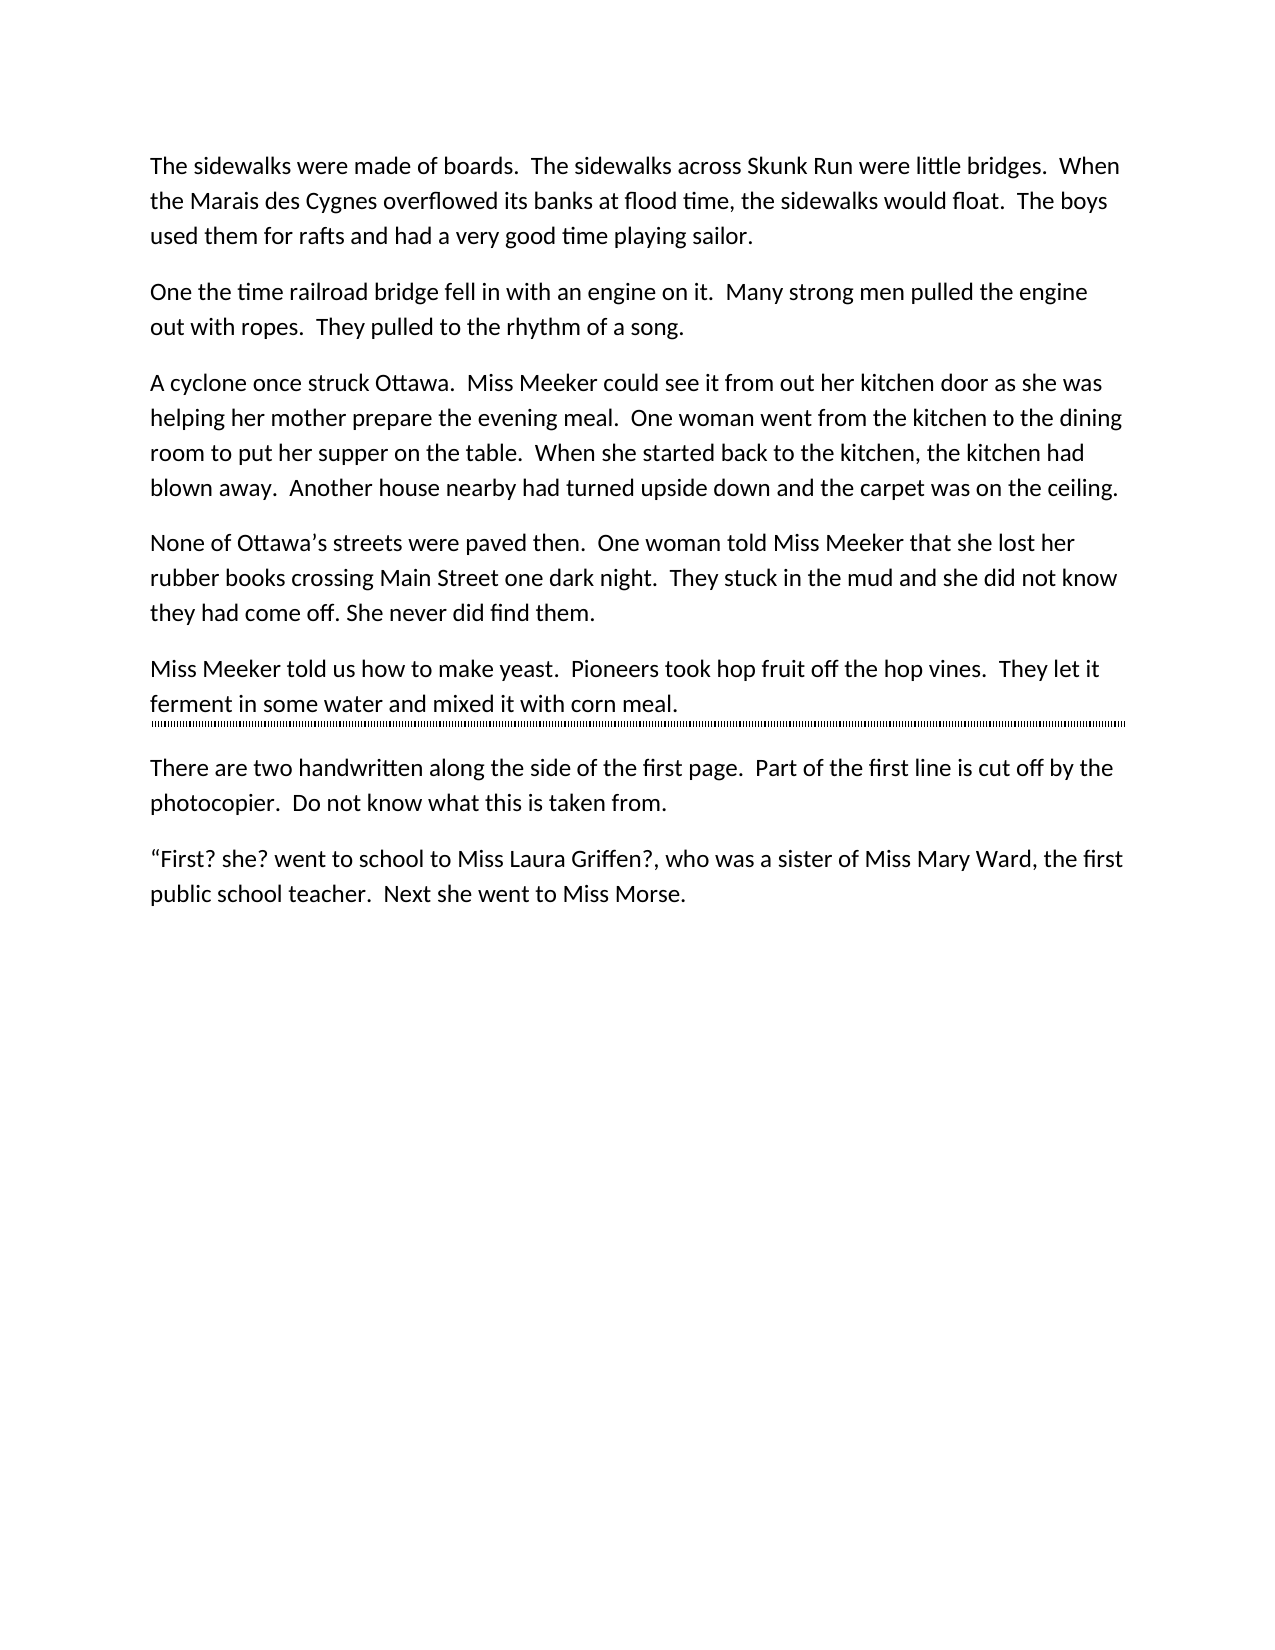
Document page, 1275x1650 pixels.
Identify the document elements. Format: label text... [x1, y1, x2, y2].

text A cyclone once struck Ottawa. Miss Meeker could see it from out her kitchen door as she was helping her mother prepare the evening meal. One woman went from the kitchen to the dining room to put her supper on the table. When she started back to the kitchen, the kitchen had blown away. Another house nearby had turned upside down and the carpet was on the ceiling. [150, 367, 1125, 502]
text There are two handwritten along the side of the first page. Part of the first line is cut off by the photocopier. Do not know what this is taken from. [150, 752, 1125, 818]
text Miss Meeker told us how to make yeast. Pioneers took hop fruit off the hop vines. They let it ferment in some water and mixed it with corn meal. [150, 653, 1125, 727]
text The sidewalks were made of boards. The sidewalks across Skunk Run were little bridges. When the Marais des Cygnes overflowed its banks at flood time, the sidewalks would float. The boys used them for rafts and had a very good time playing sailor. [150, 150, 1125, 251]
text None of Ottawa’s streets were paved then. One woman told Miss Meeker that she lost her rubber books crossing Main Street one dark night. They stuck in the mud and she did not know they had come off. She never did find them. [150, 527, 1125, 628]
text “First? she? went to school to Miss Laura Griffen?, who was a sister of Miss Mary Ward, the first public school teacher. Next she went to Miss Morse. [150, 843, 1125, 909]
text One the time railroad bridge fell in with an engine on it. Many strong men pulled the engine out with ropes. They pulled to the rhythm of a song. [150, 276, 1125, 341]
